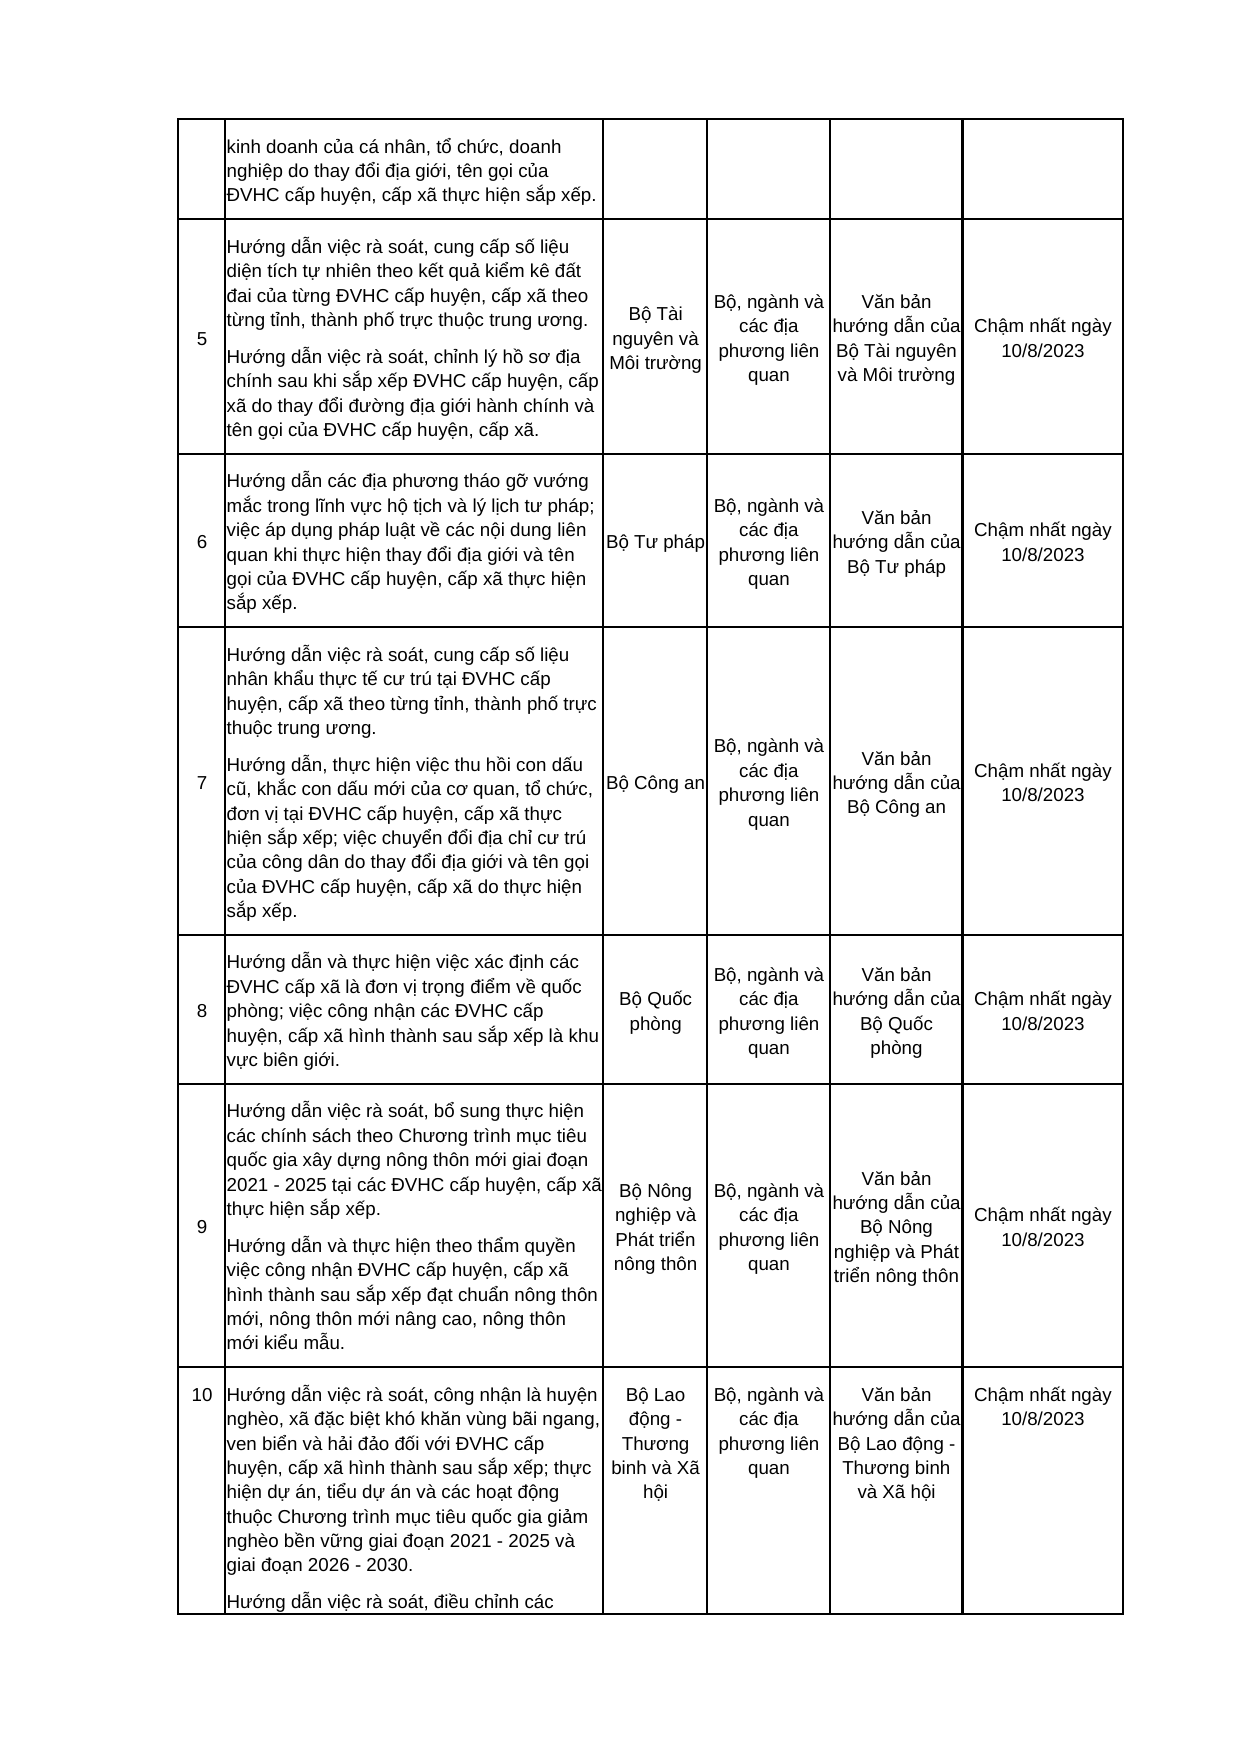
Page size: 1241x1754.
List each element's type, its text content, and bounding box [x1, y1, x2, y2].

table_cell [708, 1368, 829, 1613]
table_cell Bộ, ngành và các địa phương liên quan [708, 1085, 829, 1366]
table_cell Chậm nhất ngày 10/8/2023 [964, 936, 1122, 1083]
table_cell 7 [179, 628, 224, 934]
table_cell 5 [179, 220, 224, 453]
table_cell 8 [179, 936, 224, 1083]
table_cell Chậm nhất ngày 10/8/2023 [964, 1085, 1122, 1366]
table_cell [831, 120, 961, 218]
table_cell Hướng dẫn việc rà soát, cung cấp số liệu nhân khẩu thực tế cư trú tại ĐVHC cấp huyện, cấp xã theo từng tỉnh, thành phố trực thuộc trung ương. Hướng dẫn, thực hiện việc thu hồi con dấu cũ, khắc con dấu mới của cơ quan, tổ chức, đơn vị tại ĐVHC cấp huyện, cấp xã thực hiện sắp xếp; việc chuyển đổi địa chỉ cư trú của công dân do thay đổi địa giới và tên gọi của ĐVHC cấp huyện, cấp xã do thực hiện sắp xếp. [226, 628, 602, 934]
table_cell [708, 120, 829, 218]
table_cell Bộ, ngành và các địa phương liên quan [708, 220, 829, 453]
table_cell Văn bản hướng dẫn của Bộ Công an [831, 628, 961, 934]
table_cell 10 [179, 1368, 224, 1613]
table_cell 9 [179, 1085, 224, 1366]
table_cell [604, 1368, 706, 1613]
table_cell Chậm nhất ngày 10/8/2023 [964, 220, 1122, 453]
table_cell Chậm nhất ngày 10/8/2023 [964, 628, 1122, 934]
table_cell Bộ Tài nguyên và Môi trường [604, 220, 706, 453]
table_cell Bộ Nông nghiệp và Phát triển nông thôn [604, 1085, 706, 1366]
table_cell Bộ, ngành và các địa phương liên quan [708, 628, 829, 934]
table_cell Hướng dẫn các địa phương tháo gỡ vướng mắc trong lĩnh vực hộ tịch và lý lịch tư pháp; việc áp dụng pháp luật về các nội dung liên quan khi thực hiện thay đổi địa giới và tên gọi của ĐVHC cấp huyện, cấp xã thực hiện sắp xếp. [226, 455, 602, 626]
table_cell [831, 1368, 961, 1613]
table_cell Bộ Tư pháp [604, 455, 706, 626]
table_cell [226, 1368, 602, 1613]
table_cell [964, 1368, 1122, 1613]
table_cell Hướng dẫn và thực hiện việc xác định các ĐVHC cấp xã là đơn vị trọng điểm về quốc phòng; việc công nhận các ĐVHC cấp huyện, cấp xã hình thành sau sắp xếp là khu vực biên giới. [226, 936, 602, 1083]
table_cell 6 [179, 455, 224, 626]
table_cell Văn bản hướng dẫn của Bộ Tài nguyên và Môi trường [831, 220, 961, 453]
table_cell Bộ, ngành và các địa phương liên quan [708, 936, 829, 1083]
table_cell 4 [179, 120, 224, 218]
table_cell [226, 120, 602, 218]
table_cell Hướng dẫn việc rà soát, cung cấp số liệu diện tích tự nhiên theo kết quả kiểm kê đất đai của từng ĐVHC cấp huyện, cấp xã theo từng tỉnh, thành phố trực thuộc trung ương. Hướng dẫn việc rà soát, chỉnh lý hồ sơ địa chính sau khi sắp xếp ĐVHC cấp huyện, cấp xã do thay đổi đường địa giới hành chính và tên gọi của ĐVHC cấp huyện, cấp xã. [226, 220, 602, 453]
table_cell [964, 120, 1122, 218]
table_cell Văn bản hướng dẫn của Bộ Nông nghiệp và Phát triển nông thôn [831, 1085, 961, 1366]
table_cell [604, 120, 706, 218]
table_cell Chậm nhất ngày 10/8/2023 [964, 455, 1122, 626]
table_cell Bộ Quốc phòng [604, 936, 706, 1083]
table_cell Văn bản hướng dẫn của Bộ Tư pháp [831, 455, 961, 626]
table_cell Văn bản hướng dẫn của Bộ Quốc phòng [831, 936, 961, 1083]
table_cell Hướng dẫn việc rà soát, bổ sung thực hiện các chính sách theo Chương trình mục tiêu quốc gia xây dựng nông thôn mới giai đoạn 2021 - 2025 tại các ĐVHC cấp huyện, cấp xã thực hiện sắp xếp. Hướng dẫn và thực hiện theo thẩm quyền việc công nhận ĐVHC cấp huyện, cấp xã hình thành sau sắp xếp đạt chuẩn nông thôn mới, nông thôn mới nâng cao, nông thôn mới kiểu mẫu. [226, 1085, 602, 1366]
table_cell Bộ Công an [604, 628, 706, 934]
table_cell Bộ, ngành và các địa phương liên quan [708, 455, 829, 626]
